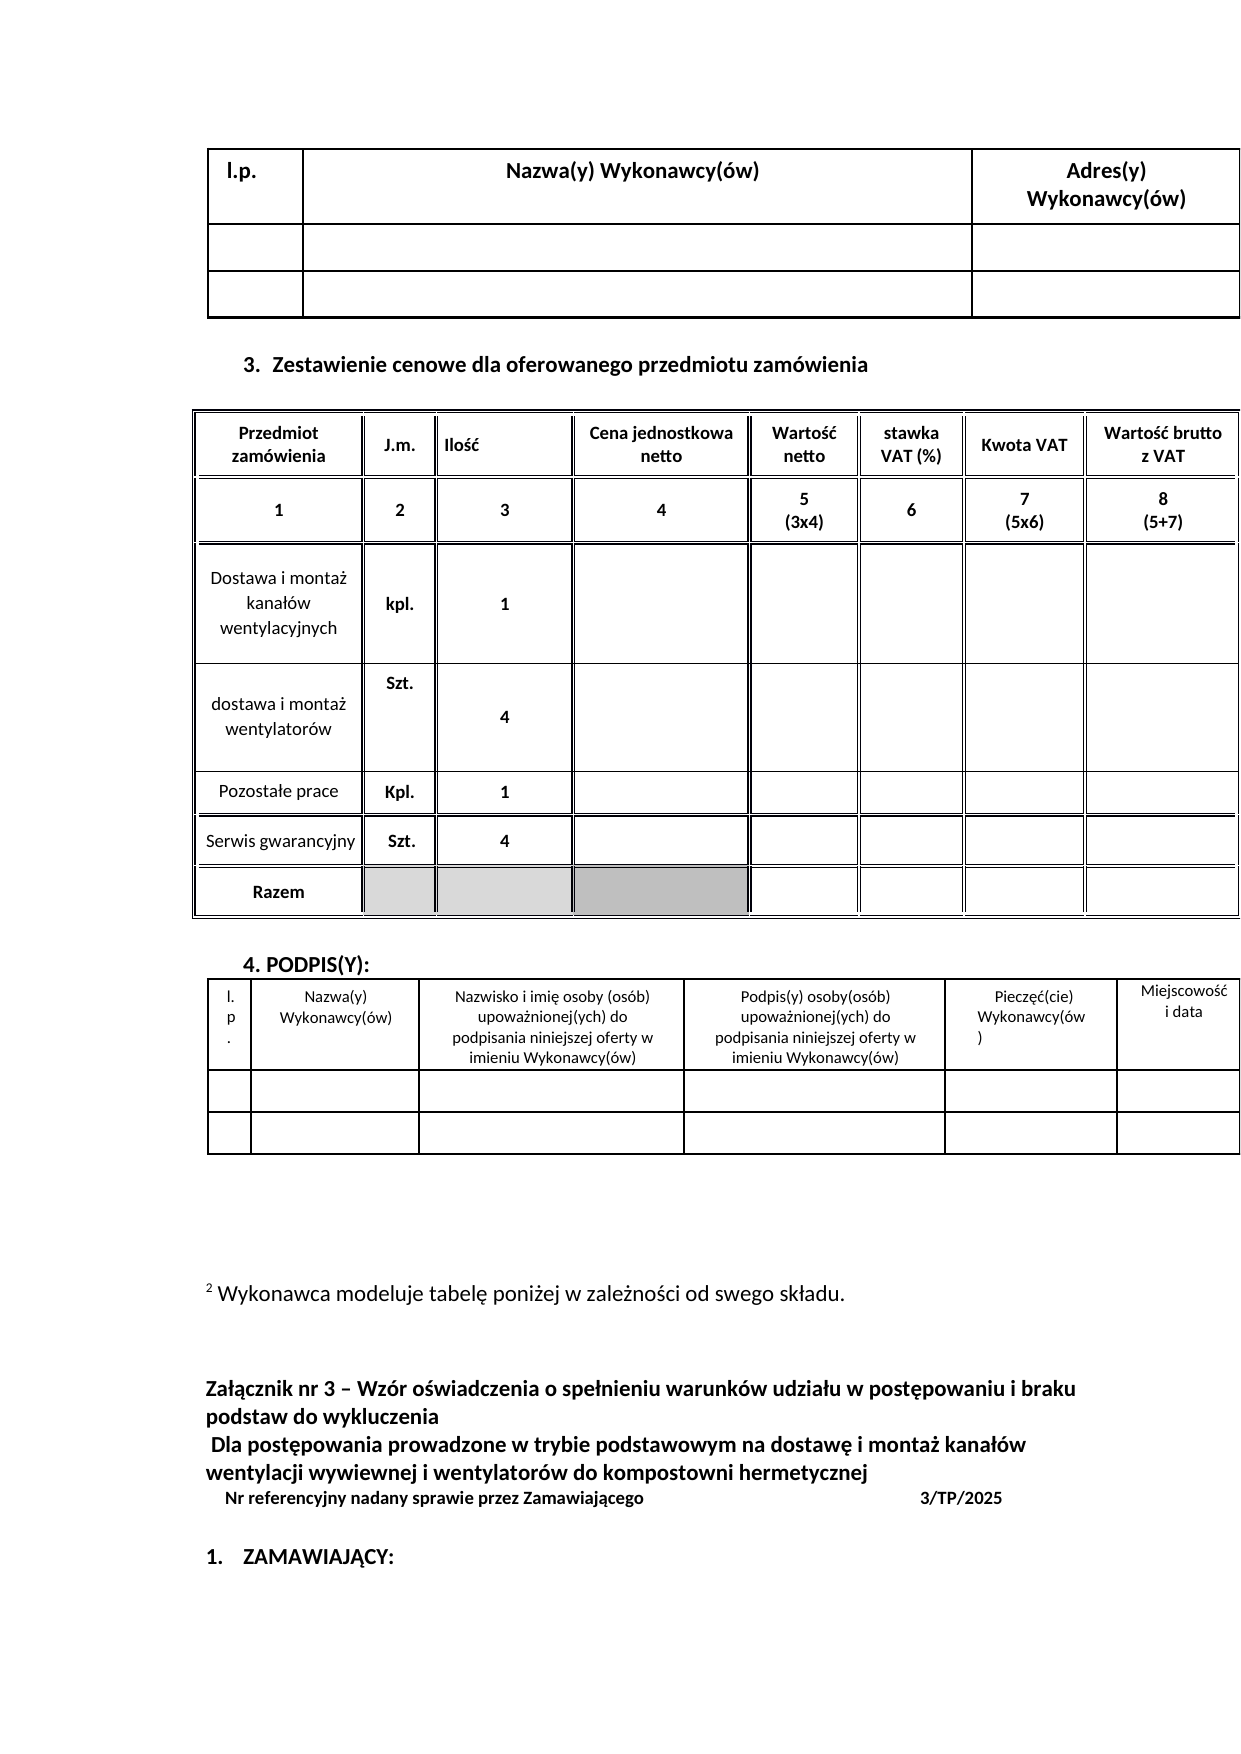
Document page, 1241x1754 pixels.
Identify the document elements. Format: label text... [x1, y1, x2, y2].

table_cell 4 [438, 664, 571, 771]
table_header Nr referencyjny nadany sprawie przez Zamawiającego [193, 1486, 833, 1509]
table_cell [1085, 541, 1240, 662]
table_header Podpis(y) osoby(osób) upoważnionej(ych) do podpisania niniejszej oferty w imieniu Wykonawcy(ów) [685, 980, 944, 1069]
text Dla postępowania prowadzone w trybie podstawowym na dostawę i montaż kanałów wentylacji wywiewnej i wentylatorów do kompostowni hermetycznej [206, 1430, 1093, 1486]
table_cell [575, 664, 747, 771]
table_cell [209, 1113, 250, 1153]
table_header Adres(y) Wykonawcy(ów) [973, 150, 1239, 223]
table_cell [420, 1113, 683, 1153]
table_cell [575, 545, 747, 662]
table_cell [1118, 1071, 1239, 1111]
table_header Wartość netto [750, 411, 859, 475]
table_cell 7 (5x6) [966, 479, 1083, 541]
table_cell [966, 772, 1083, 812]
table_cell [1118, 1113, 1239, 1153]
text Załącznik nr 3 – Wzór oświadczenia o spełnieniu warunków udziału w postępowaniu i braku [206, 1374, 1093, 1402]
table_cell [209, 1071, 250, 1111]
table_cell [752, 545, 857, 662]
table_header Nazwa(y) Wykonawcy(ów) [304, 150, 971, 223]
table_cell [1087, 664, 1238, 771]
table_header Cena jednostkowa netto [573, 413, 749, 475]
table_cell 2 [365, 479, 434, 541]
table_cell [861, 817, 962, 864]
table_cell [750, 864, 859, 915]
table_cell [973, 272, 1239, 316]
table_cell [964, 864, 1085, 915]
table_header l.p. [209, 150, 302, 223]
table_cell [752, 664, 857, 771]
table_cell [966, 664, 1083, 771]
table_header Ilość [436, 411, 573, 475]
table_cell Razem [194, 864, 363, 915]
table_cell kpl. [365, 545, 434, 662]
table_cell 4 [575, 479, 747, 541]
table_cell Szt. [365, 817, 434, 864]
table_cell [685, 1113, 944, 1153]
table_cell [973, 225, 1239, 269]
table_header J.m. [363, 411, 436, 475]
table_cell [685, 1071, 944, 1111]
table_cell [1087, 772, 1238, 812]
table_cell Dostawa i montaż kanałów wentylacyjnych [194, 541, 363, 662]
table_cell [436, 864, 573, 915]
table_cell [946, 1071, 1116, 1111]
text 2 Wykonawca modeluje tabelę poniżej w zależności od swego składu. [148, 1279, 1093, 1307]
table_cell [575, 817, 747, 864]
table_cell [861, 664, 962, 771]
table_cell [966, 545, 1083, 662]
table_cell [966, 817, 1083, 864]
table_header Przedmiot zamówienia [196, 413, 363, 475]
table_cell [573, 868, 749, 915]
table_cell Szt. [365, 664, 434, 771]
table_header Pieczęć(cie) Wykonawcy(ów) [946, 980, 1116, 1069]
table_cell 1 [438, 772, 571, 812]
table_cell [252, 1071, 418, 1111]
table_header Nazwisko i imię osoby (osób) upoważnionej(ych) do podpisania niniejszej oferty w imieniu Wykonawcy(ów) [420, 980, 683, 1069]
list ZAMAWIAJĄCY: [206, 1542, 1093, 1570]
table_cell 8 (5+7) [1085, 475, 1240, 541]
table_cell 3 [438, 479, 571, 541]
table_cell [420, 1071, 683, 1111]
table_cell [752, 772, 857, 812]
table_header Kwota VAT [964, 411, 1085, 475]
list Zestawienie cenowe dla oferowanego przedmiotu zamówienia [243, 350, 1093, 378]
table_cell [861, 545, 962, 662]
table_cell [1085, 864, 1240, 915]
table_cell dostawa i montaż wentylatorów [196, 664, 361, 771]
table_cell Serwis gwarancyjny [194, 813, 363, 864]
table_cell [363, 864, 436, 915]
table_header l.p. [209, 980, 250, 1069]
table_cell [209, 225, 302, 269]
table_cell [304, 272, 971, 316]
table_header Nazwa(y) Wykonawcy(ów) [252, 980, 418, 1069]
table_cell [575, 772, 747, 812]
table_cell [861, 772, 962, 812]
table_cell 1 [194, 475, 363, 541]
table_header Wartość brutto z VAT [1085, 413, 1238, 475]
table_cell 6 [861, 479, 962, 541]
table_cell 5 (3x4) [752, 479, 857, 541]
list PODPIS(Y): [243, 950, 1093, 978]
table_cell [304, 225, 971, 269]
table_cell 1 [438, 545, 571, 662]
table_header Miejscowość i data [1118, 980, 1239, 1069]
table_cell [946, 1113, 1116, 1153]
table_cell [752, 817, 857, 864]
text podstaw do wykluczenia [206, 1402, 1093, 1430]
table_cell [1085, 813, 1240, 864]
table_header stawka VAT (%) [859, 411, 964, 475]
table_cell 4 [438, 817, 571, 864]
table_cell [859, 864, 964, 915]
table_header 3/TP/2025 [833, 1486, 1074, 1509]
table_cell [209, 272, 302, 316]
table_cell Kpl. [365, 772, 434, 812]
table_cell [252, 1113, 418, 1153]
table_cell Pozostałe prace [196, 772, 361, 812]
